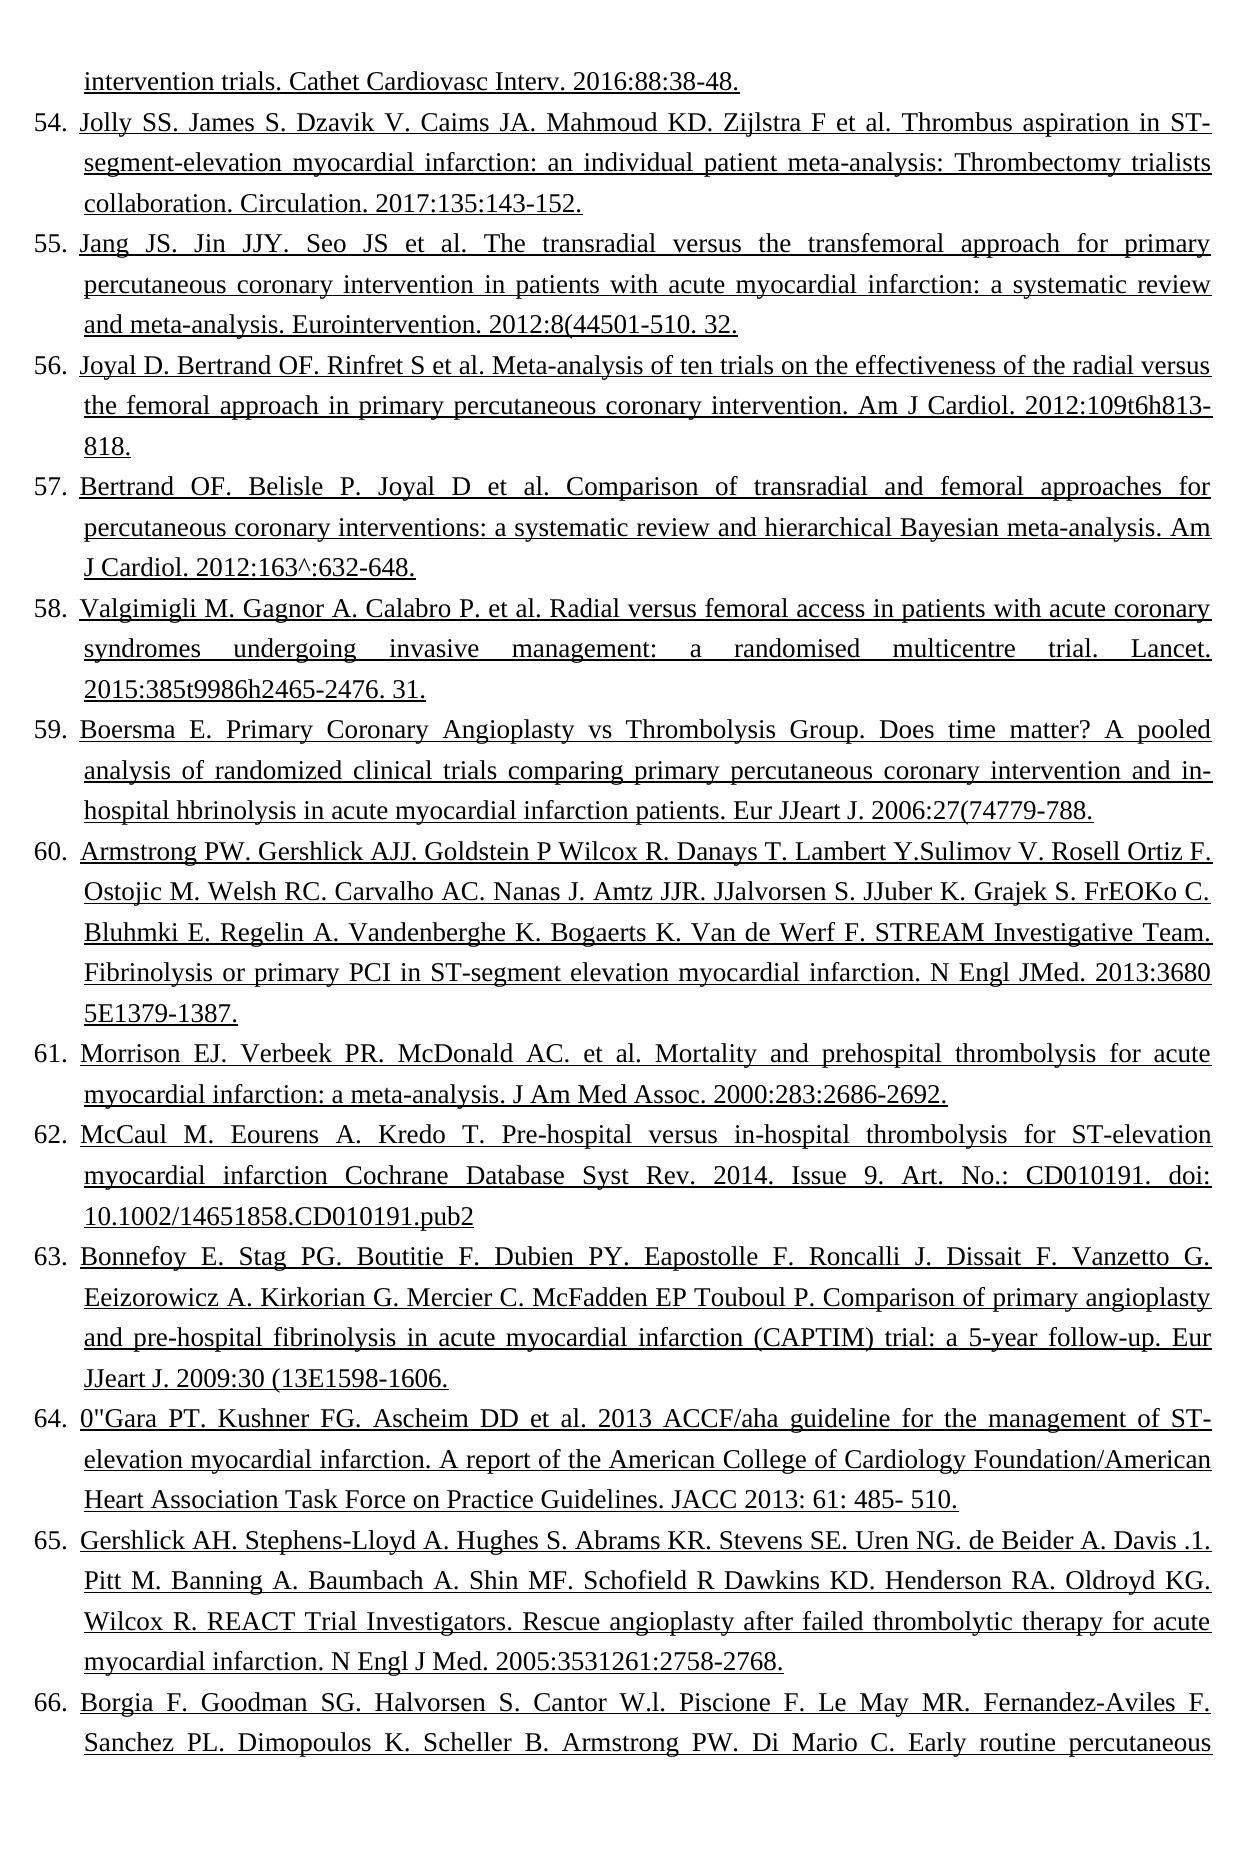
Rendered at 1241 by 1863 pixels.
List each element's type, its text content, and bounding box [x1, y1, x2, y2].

list Jang JS. Jin JJY. Seo JS et al. The transradial versus the transfemoral approach for primary percutaneous coronary intervention in patients with acute myocardial infarction: a systematic review and meta-analysis. Eurointervention. 2012:8(44501-510. 32. [34, 220, 1212, 342]
list Morrison EJ. Verbeek PR. McDonald AC. et al. Mortality and prehospital thrombolysis for acute myocardial infarction: a meta-analysis. J Am Med Assoc. 2000:283:2686-2692. [34, 1031, 1212, 1112]
list 0"Gara РТ. Kushner FG. Ascheim DD et al. 2013 ACCF/aha guideline for the management of ST- elevation myocardial infarction. A report of the American College of Cardiology Foundation/American Heart Association Task Force on Practice Guidelines. JACC 2013: 61: 485- 510. [34, 1395, 1212, 1517]
list Boersma E. Primary Coronary Angioplasty vs Thrombolysis Group. Does time matter? A pooled analysis of randomized clinical trials comparing primary percutaneous coronary intervention and in-hospital hbrinolysis in acute myocardial infarction patients. Eur JJeart J. 2006:27(74779-788. [34, 706, 1212, 828]
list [34, 58, 1212, 98]
list McCaul M. Eourens A. Kredo T. Pre-hospital versus in-hospital thrombolysis for ST-elevation myocardial infarction Cochrane Database Syst Rev. 2014. Issue 9. Art. No.: CD010191. doi: 10.1002/14651858.CD010191.pub2 [34, 1112, 1212, 1233]
list Bonnefoy E. Stag PG. Boutitie F. Dubien PY. Eapostolle F. Roncalli J. Dissait F. Vanzetto G. Eeizorowicz A. Kirkorian G. Mercier C. McFadden EP Touboul P. Comparison of primary angioplasty and pre-hospital fibrinolysis in acute myocardial infarction (CAPTIM) trial: a 5-year follow-up. Eur JJeart J. 2009:30 (13E1598-1606. [34, 1233, 1212, 1395]
list Valgimigli M. Gagnor A. Calabro P. et al. Radial versus femoral access in patients with acute coronary syndromes undergoing invasive management: a randomised multicentre trial. Lancet. 2015:385t9986h2465-2476. 31. [34, 585, 1212, 706]
list Jolly SS. James S. Dzavik V. Caims JA. Mahmoud KD. Zijlstra F et al. Thrombus aspiration in ST-segment-elevation myocardial infarction: an individual patient meta-analysis: Thrombectomy trialists collaboration. Circulation. 2017:135:143-152. [34, 98, 1212, 220]
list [34, 1679, 1212, 1760]
list Gershlick AH. Stephens-Lloyd A. Hughes S. Abrams KR. Stevens SE. Uren NG. de Beider A. Davis .1. Pitt M. Banning A. Baumbach A. Shin MF. Schofield R Dawkins KD. Henderson RA. Oldroyd KG. Wilcox R. REACT Trial Investigators. Rescue angioplasty after failed thrombolytic therapy for acute myocardial infarction. N Engl J Med. 2005:3531261:2758-2768. [34, 1517, 1212, 1679]
list Joyal D. Bertrand OF. Rinfret S et al. Meta-analysis of ten trials on the effectiveness of the radial versus the femoral approach in primary percutaneous coronary intervention. Am J Cardiol. 2012:109t6h813-818. [34, 342, 1212, 463]
list Bertrand OF. Belisle P. Joyal D et al. Comparison of transradial and femoral approaches for percutaneous coronary interventions: a systematic review and hierarchical Bayesian meta-analysis. Am J Cardiol. 2012:163^:632-648. [34, 463, 1212, 585]
list Armstrong PW. Gershlick AJJ. Goldstein P Wilcox R. Danays T. Lambert Y.Sulimov V. Rosell Ortiz F. Ostojic M. Welsh RC. Carvalho AC. Nanas J. Amtz JJR. JJalvorsen S. JJuber K. Grajek S. FrEOKo C. Bluhmki E. Regelin A. Vandenberghe K. Bogaerts K. Van de Werf F. STREAM Investigative Team. Fibrinolysis or primary PCI in ST-segment elevation myocardial infarction. N Engl JMed. 2013:3680 5E1379-1387. [34, 828, 1212, 1031]
